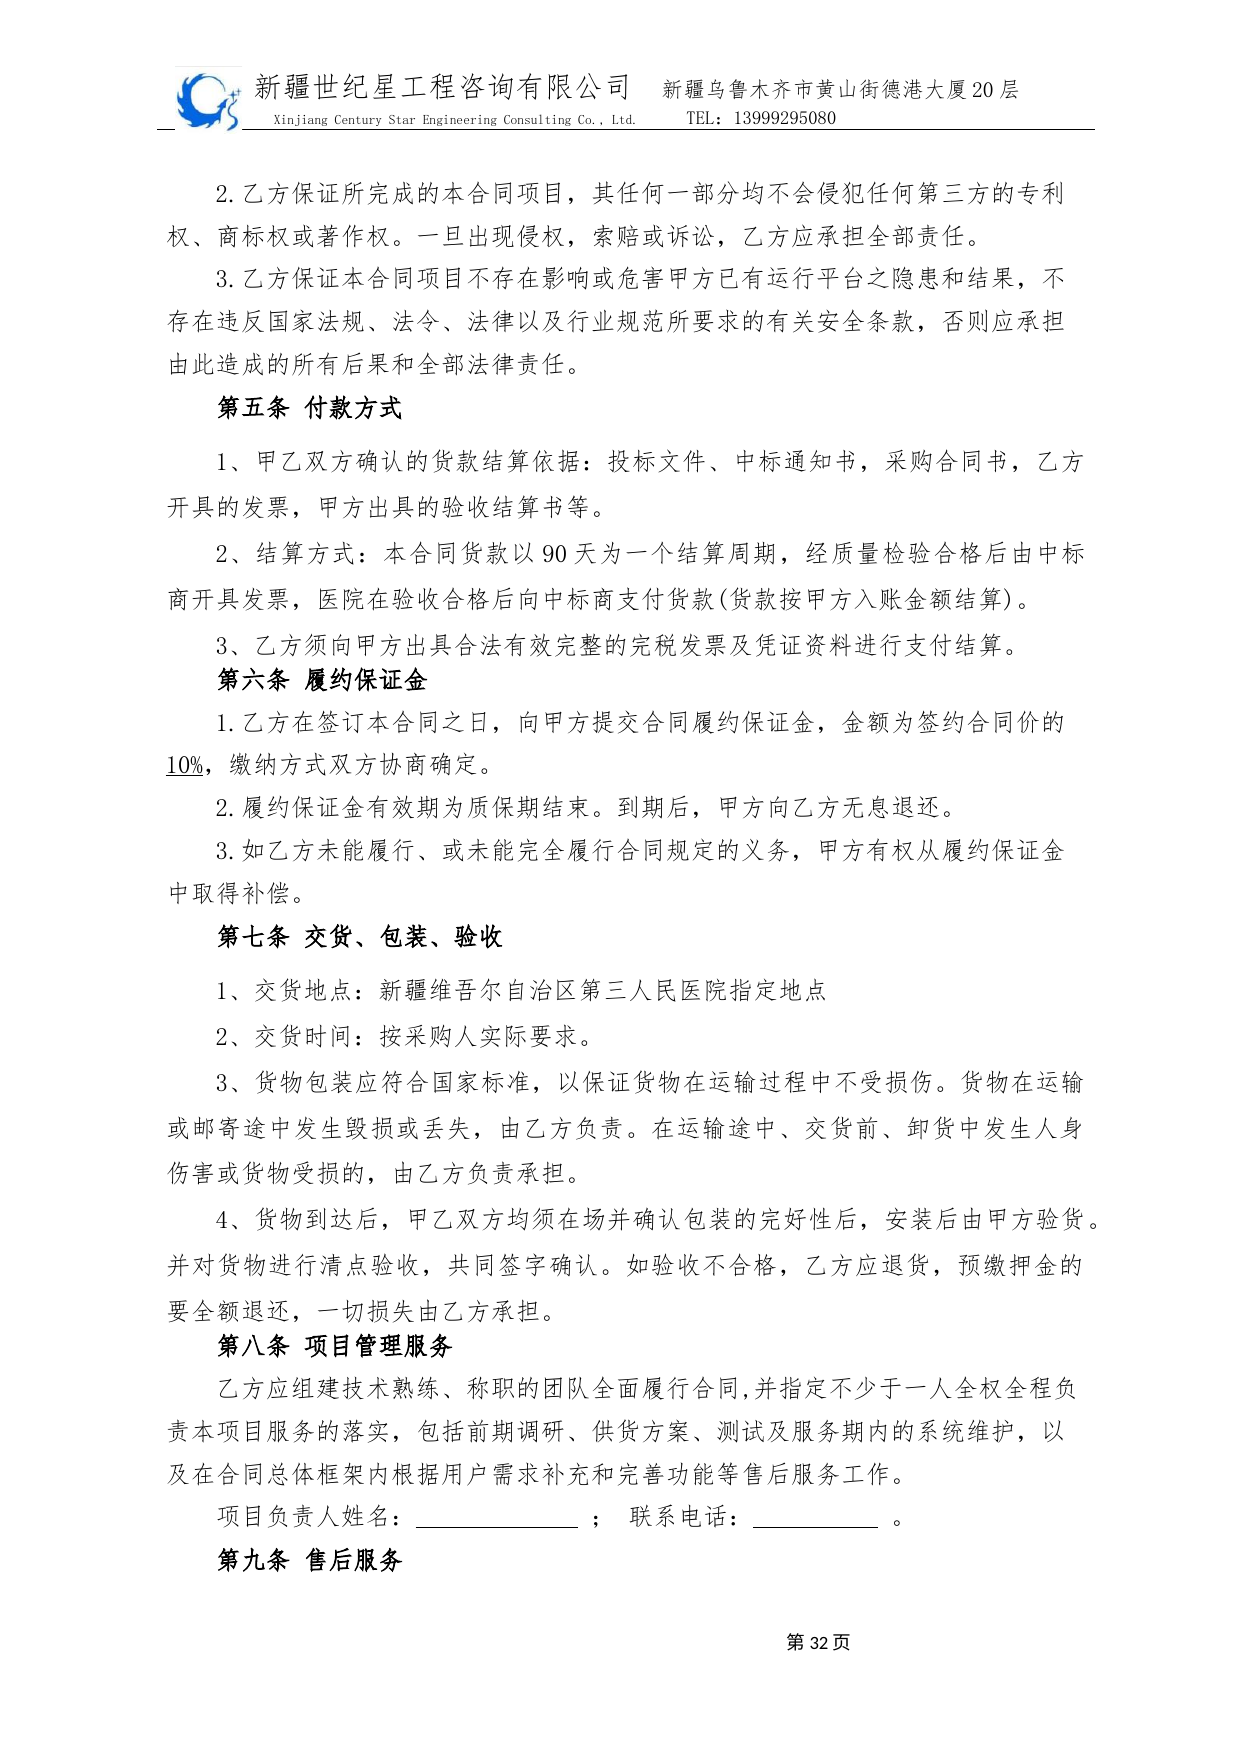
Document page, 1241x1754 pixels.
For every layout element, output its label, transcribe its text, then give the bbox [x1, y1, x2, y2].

text 1、甲乙双方确认的货款结算依据：投标文件、中标通知书，采购合同书，乙方开具的发票，甲方出具的验收结算书等。 [165, 434, 1087, 526]
text 第九条 售后服务 [165, 1544, 1087, 1572]
text 3.如乙方未能履行、或未能完全履行合同规定的义务，甲方有权从履约保证金中取得补偿。 [165, 834, 1087, 906]
text 3、货物包装应符合国家标准，以保证货物在运输过程中不受损伤。货物在运输或邮寄途中发生毁损或丢失，由乙方负责。在运输途中、交货前、卸货中发生人身伤害或货物受损的，由乙方负责承担。 [165, 1054, 1087, 1192]
text 4、货物到达后，甲乙双方均须在场并确认包装的完好性后，安装后由甲方验货。并对货物进行清点验收，共同签字确认。如验收不合格，乙方应退货，预缴押金的要全额退还，一切损失由乙方承担。 [165, 1192, 1087, 1329]
text 3.乙方保证本合同项目不存在影响或危害甲方已有运行平台之隐患和结果，不存在违反国家法规、法令、法律以及行业规范所要求的有关安全条款，否则应承担由此造成的所有后果和全部法律责任。 [165, 263, 1087, 377]
text 1、交货地点：新疆维吾尔自治区第三人民医院指定地点 [165, 963, 1087, 1009]
picture [174, 66, 243, 133]
text 1.乙方在签订本合同之日，向甲方提交合同履约保证金，金额为签约合同价的10%，缴纳方式双方协商确定。 [165, 706, 1087, 777]
text 2.乙方保证所完成的本合同项目，其任何一部分均不会侵犯任何第三方的专利权、商标权或著作权。一旦出现侵权，索赔或诉讼，乙方应承担全部责任。 [165, 177, 1087, 248]
text 第五条 付款方式 [165, 391, 1087, 420]
text 第六条 履约保证金 [165, 663, 1087, 692]
text 乙方应组建技术熟练、称职的团队全面履行合同,并指定不少于一人全权全程负责本项目服务的落实，包括前期调研、供货方案、测试及服务期内的系统维护，以及在合同总体框架内根据用户需求补充和完善功能等售后服务工作。 [165, 1372, 1087, 1487]
text 项目负责人姓名： ； 联系电话： 。 [165, 1501, 1087, 1529]
text 2、结算方式：本合同货款以90天为一个结算周期，经质量检验合格后由中标商开具发票，医院在验收合格后向中标商支付货款(货款按甲方入账金额结算)。 [165, 526, 1087, 617]
text 2.履约保证金有效期为质保期结束。到期后，甲方向乙方无息退还。 [165, 792, 1087, 820]
text 第八条 项目管理服务 [165, 1329, 1087, 1358]
text 3、乙方须向甲方出具合法有效完整的完税发票及凭证资料进行支付结算。 [165, 617, 1087, 663]
text 2、交货时间：按采购人实际要求。 [165, 1009, 1087, 1054]
text 第七条 交货、包装、验收 [165, 920, 1087, 949]
